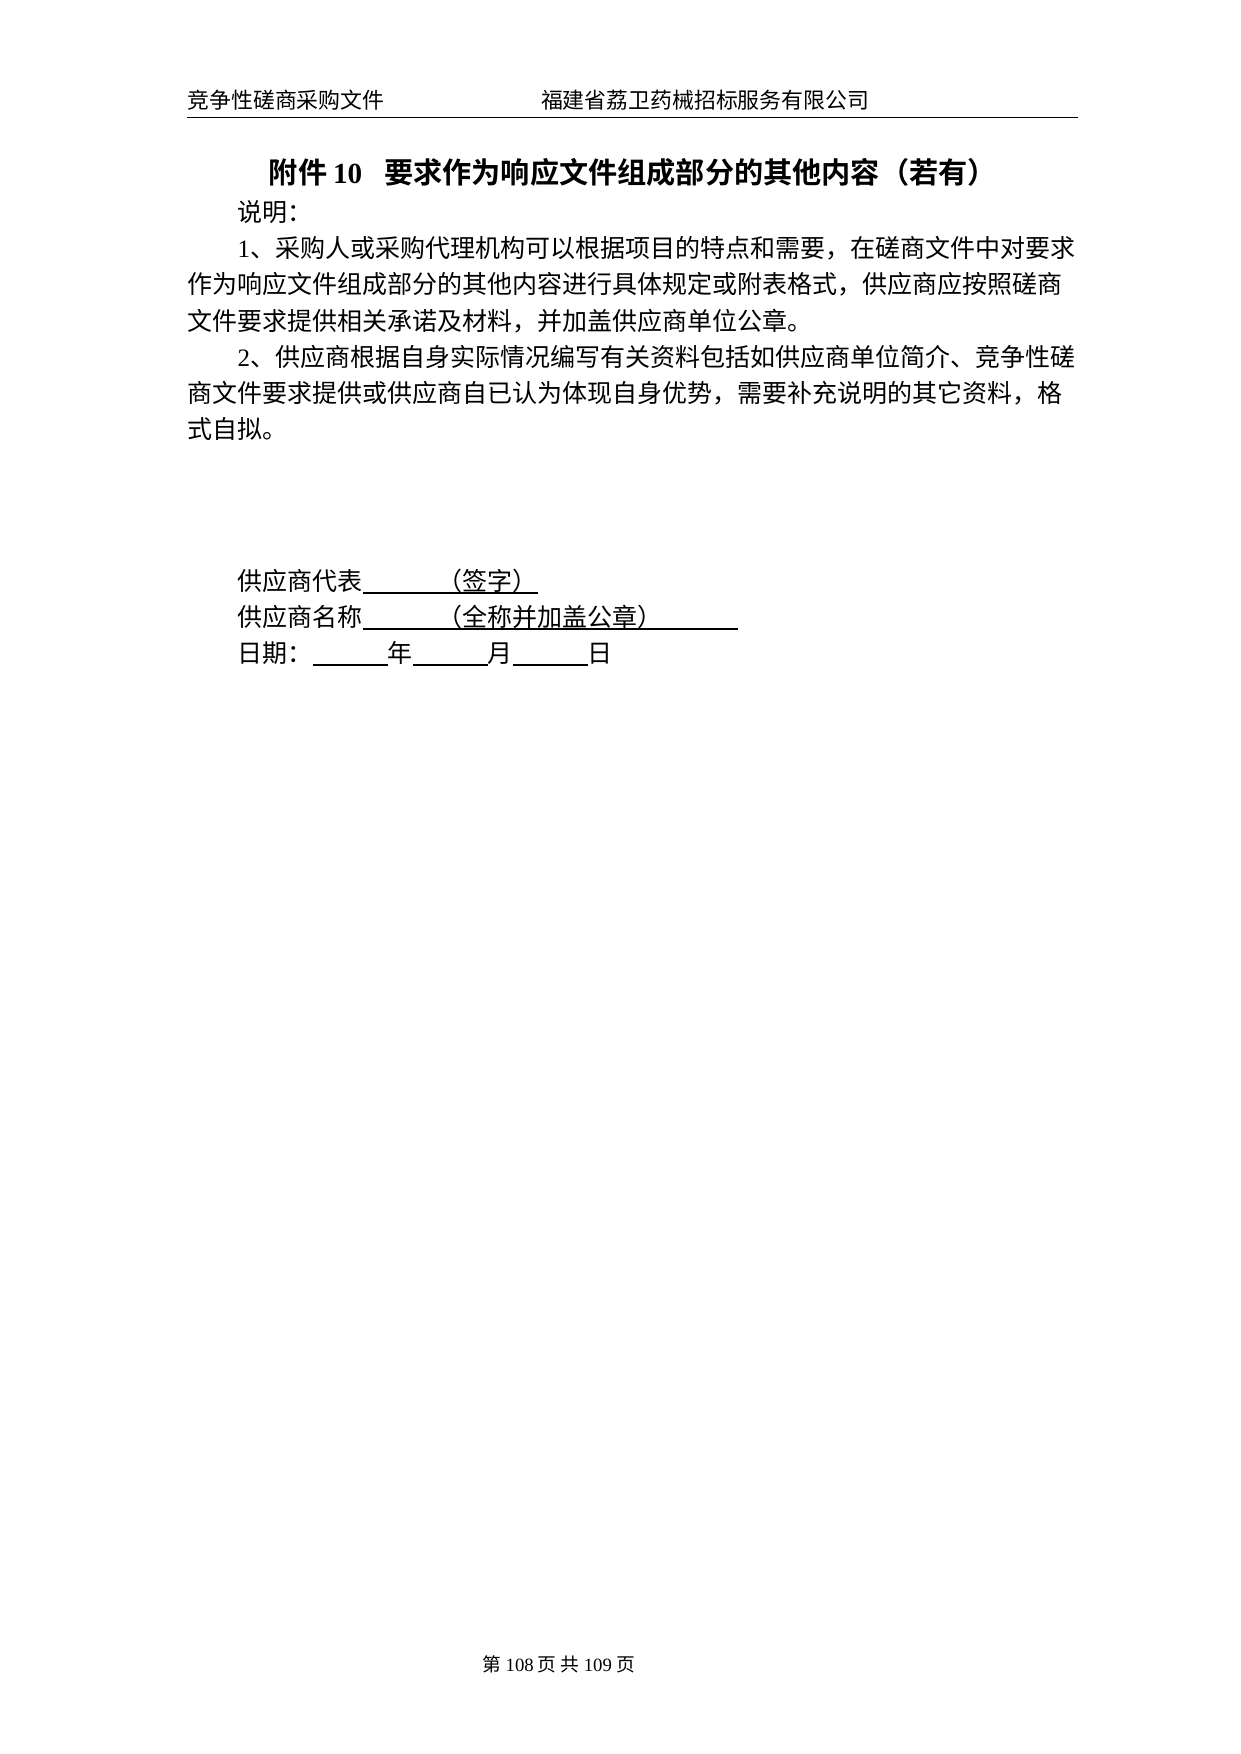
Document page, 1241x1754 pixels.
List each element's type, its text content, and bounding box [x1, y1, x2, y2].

text 1、采购人或采购代理机构可以根据项目的特点和需要，在磋商文件中对要求作为响应文件组成部分的其他内容进行具体规定或附表格式，供应商应按照磋商文件要求提供相关承诺及材料，并加盖供应商单位公章。 [187, 228, 1078, 337]
text 供应商名称 （全称并加盖公章） [187, 597, 1078, 633]
text 供应商代表 （签字） [187, 561, 1078, 597]
text 说明： [187, 192, 1078, 228]
text 附件10 要求作为响应文件组成部分的其他内容（若有） [187, 150, 1078, 192]
text 2、供应商根据自身实际情况编写有关资料包括如供应商单位简介、竞争性磋商文件要求提供或供应商自已认为体现自身优势，需要补充说明的其它资料，格式自拟。 [187, 337, 1078, 446]
text 日期： 年 月 日 [187, 633, 1078, 670]
